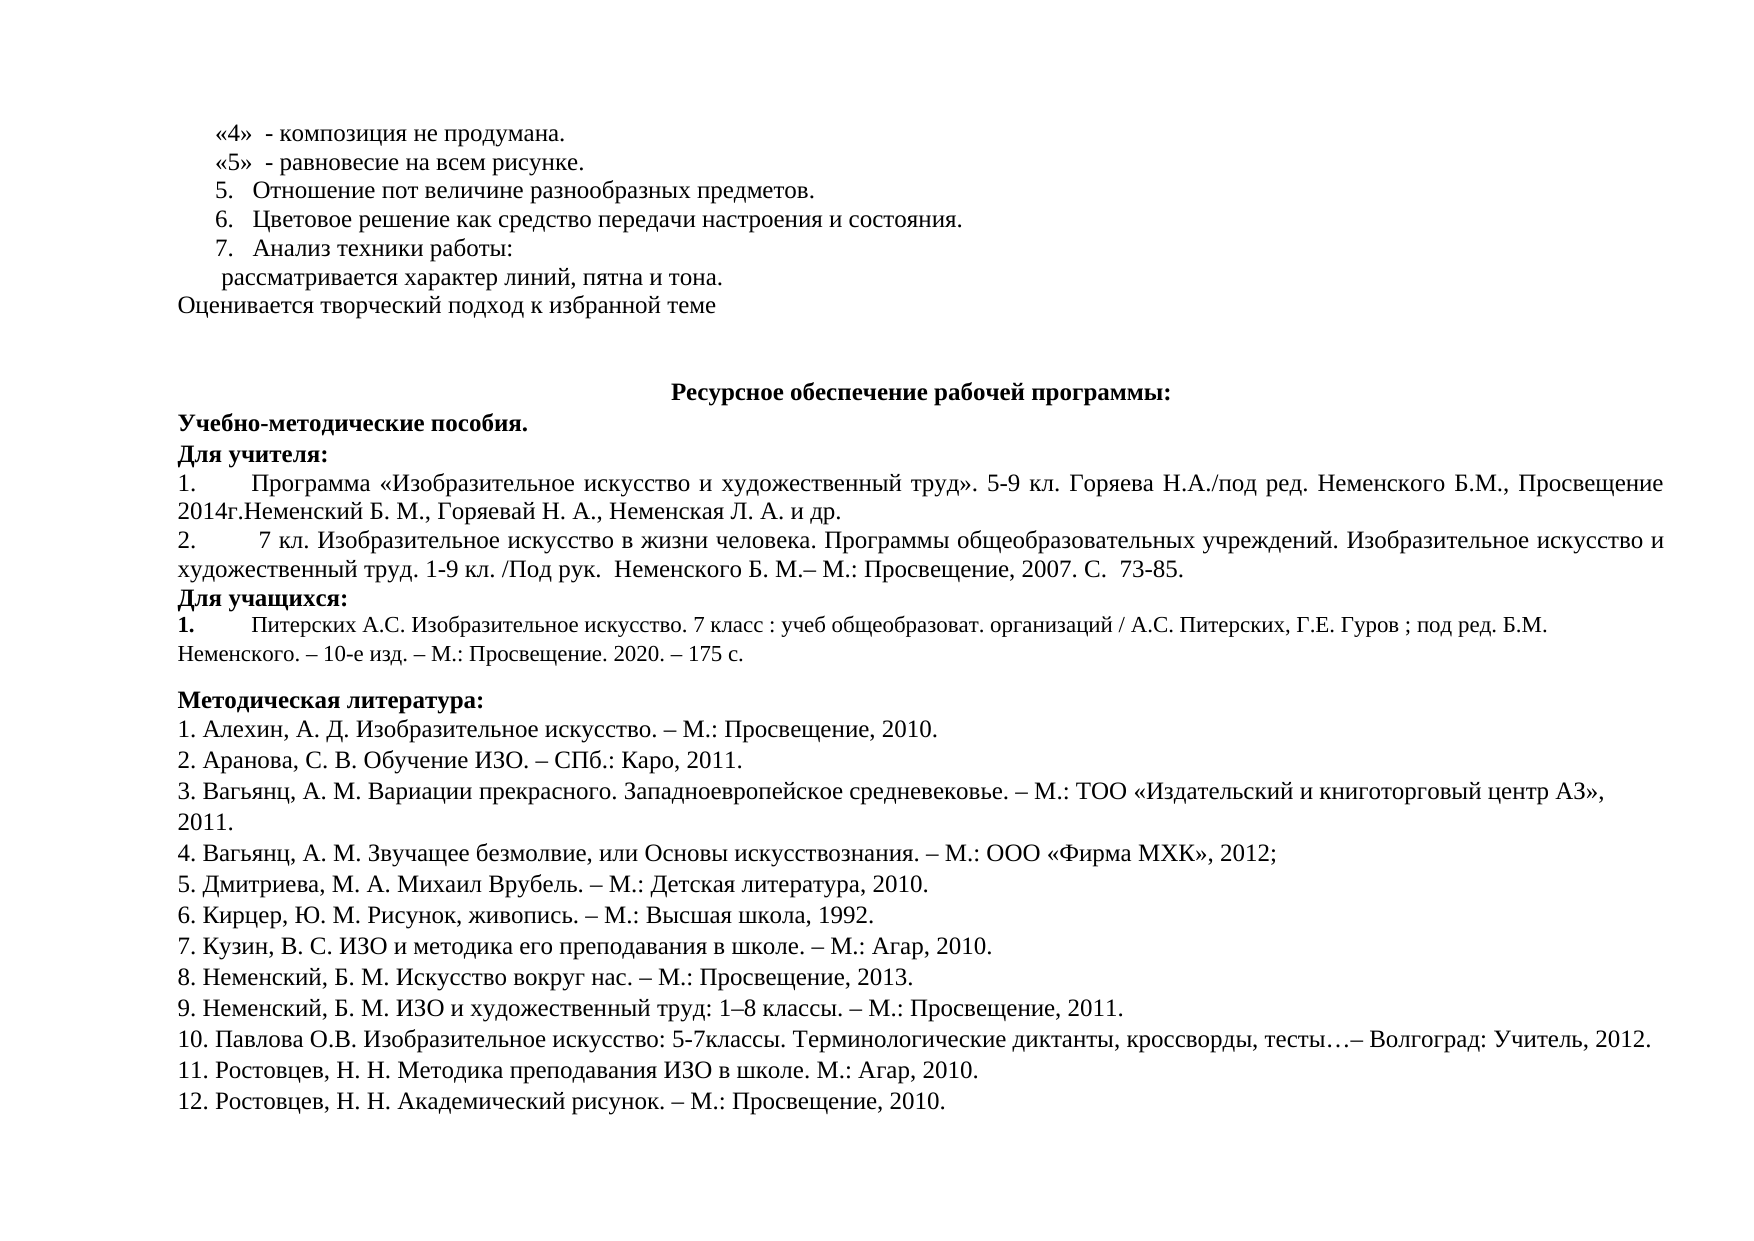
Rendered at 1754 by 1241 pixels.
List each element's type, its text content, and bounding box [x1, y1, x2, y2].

list Питерских А.С. Изобразительное искусство. 7 класс : учеб общеобразоват. организаций / А.С. Питерских, Г.Е. Гуров ; под ред. Б.М. Неменского. – 10-е изд. – М.: Просвещение. 2020. – 175 с. [177, 611, 1665, 666]
text Методическая литература: [177, 685, 1665, 714]
text Для учащихся: [177, 583, 1665, 611]
list Цветовое решение как средство передачи настроения и состояния. [215, 204, 1665, 233]
text 2. Аранова, С. В. Обучение ИЗО. – СПб.: Каро, 2011. [177, 745, 1659, 773]
text 11. Ростовцев, Н. Н. Методика преподавания ИЗО в школе. М.: Агар, 2010. [177, 1055, 1659, 1084]
list Программа «Изобразительное искусство и художественный труд». 5-9 кл. Горяева Н.А./под ред. Неменского Б.М., Просвещение 2014г.Неменский Б. М., Горяевай Н. А., Неменская Л. А. и др. [177, 468, 1665, 525]
text Учебно-методические пособия. [177, 408, 1665, 437]
text 12. Ростовцев, Н. Н. Академический рисунок. – М.: Просвещение, 2010. [177, 1086, 1659, 1115]
text 4. Вагьянц, А. М. Звучащее безмолвие, или Основы искусствознания. – М.: ООО «Фирма МХК», 2012; [177, 838, 1659, 867]
text рассматривается характер линий, пятна и тона. [215, 262, 1665, 291]
text 6. Кирцер, Ю. М. Рисунок, живопись. – М.: Высшая школа, 1992. [177, 900, 1659, 929]
text 5. Дмитриева, М. А. Михаил Врубель. – М.: Детская литература, 2010. [177, 869, 1659, 898]
text Оценивается творческий подход к избранной теме [177, 291, 1665, 319]
text 8. Неменский, Б. М. Искусство вокруг нас. – М.: Просвещение, 2013. [177, 962, 1659, 991]
text 1. Алехин, А. Д. Изобразительное искусство. – М.: Просвещение, 2010. [177, 714, 1659, 742]
text 9. Неменский, Б. М. ИЗО и художественный труд: 1–8 классы. – М.: Просвещение, 2011. [177, 993, 1659, 1022]
text «5» - равновесие на всем рисунке. [215, 147, 1665, 176]
text 7. Кузин, В. С. ИЗО и методика его преподавания в школе. – М.: Агар, 2010. [177, 931, 1659, 960]
list Отношение пот величине разнообразных предметов. [215, 176, 1665, 204]
list 7 кл. Изобразительное искусство в жизни человека. Программы общеобразовательных учреждений. Изобразительное искусство и художественный труд. 1-9 кл. /Под рук. Неменского Б. М.– М.: Просвещение, 2007. С. 73-85. [177, 525, 1665, 583]
text Ресурсное обеспечение рабочей программы: [177, 377, 1665, 406]
text Для учителя: [177, 439, 1665, 468]
list Анализ техники работы: [215, 233, 1665, 262]
text 10. Павлова О.В. Изобразительное искусство: 5-7классы. Терминологические диктанты, кроссворды, тесты…– Волгоград: Учитель, 2012. [177, 1024, 1659, 1053]
text 3. Вагьянц, А. М. Вариации прекрасного. Западноевропейское средневековье. – М.: ТОО «Издательский и книготорговый центр АЗ», 2011. [177, 776, 1659, 836]
text «4» - композиция не продумана. [215, 118, 1665, 147]
